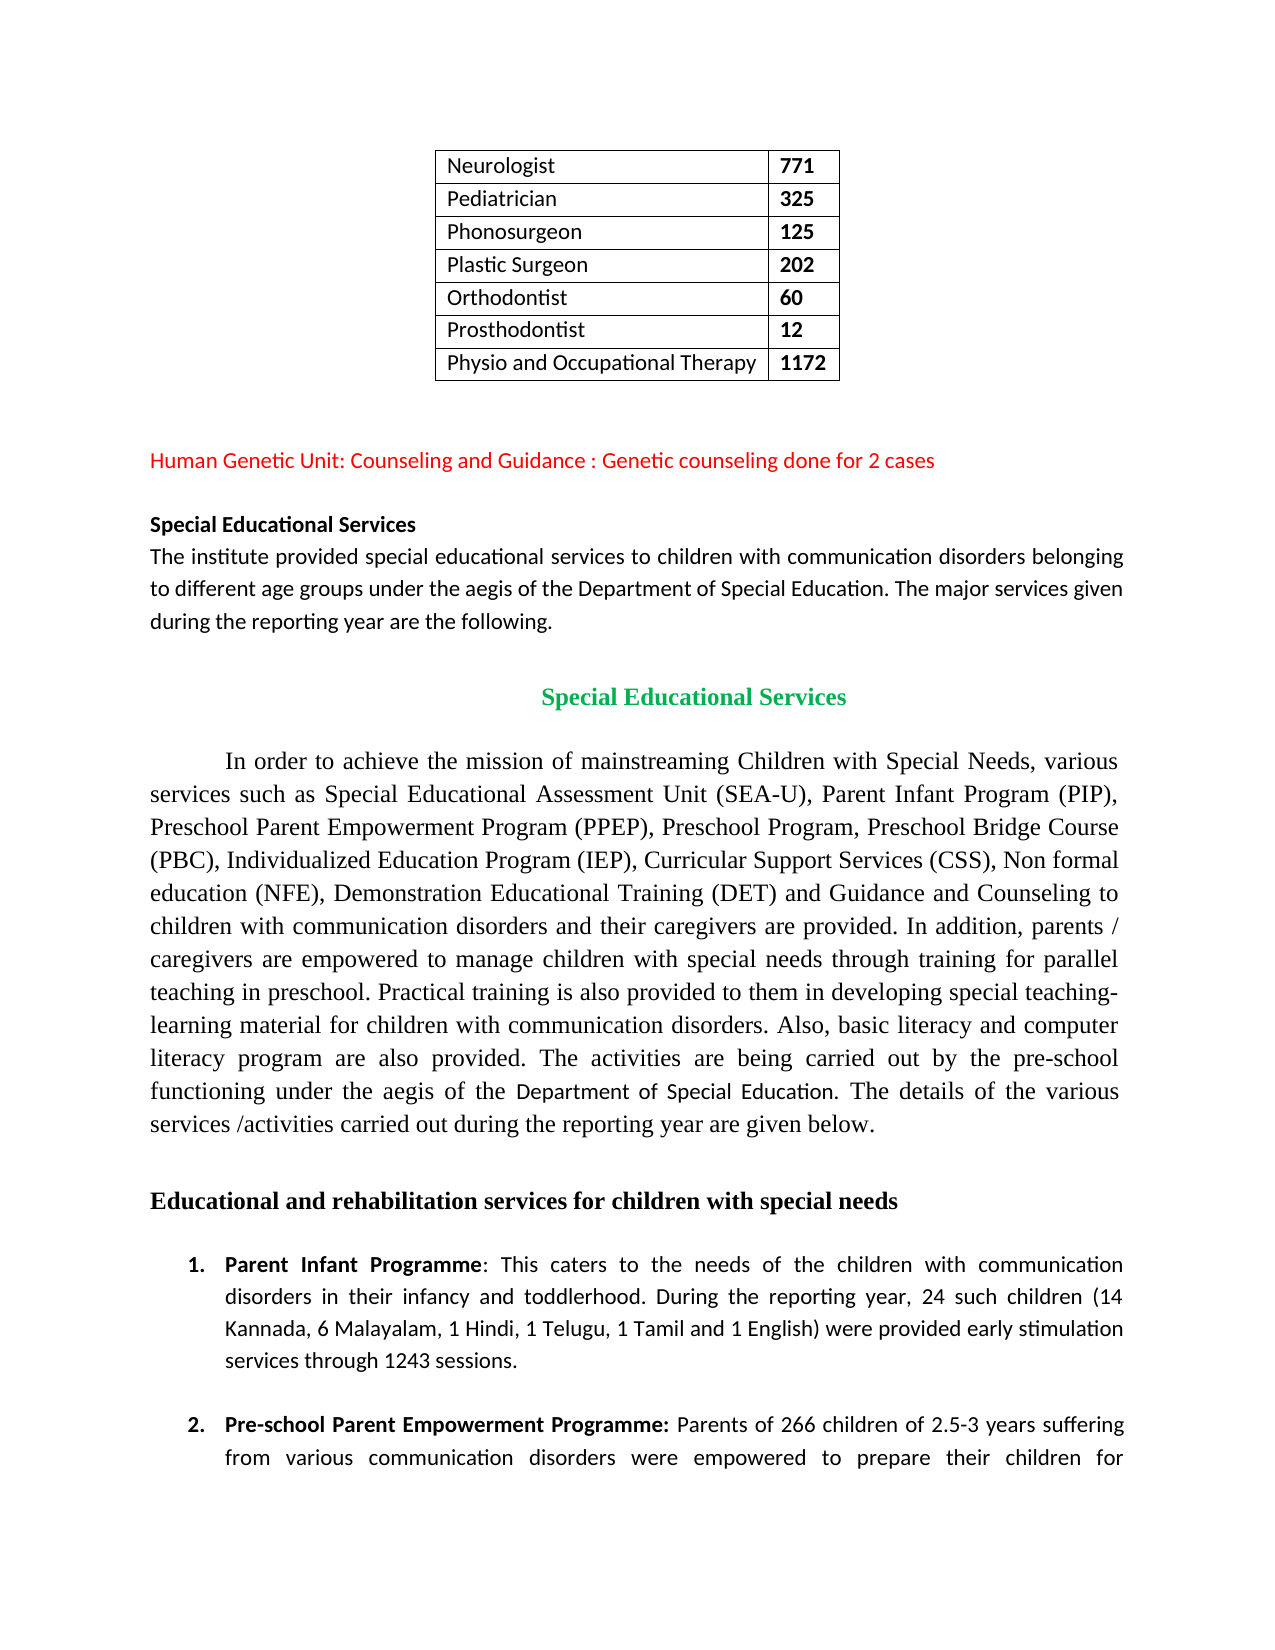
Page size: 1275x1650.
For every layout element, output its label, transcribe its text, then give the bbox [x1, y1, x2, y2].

table_cell Plastic Surgeon [436, 250, 768, 282]
text In order to achieve the mission of mainstreaming Children with Special Needs, various services such as Special Educational Assessment Unit (SEA-U), Parent Infant Program (PIP), Preschool Parent Empowerment Program (PPEP), Preschool Program, Preschool Bridge Course (PBC), Individualized Education Program (IEP), Curricular Support Services (CSS), Non formal education (NFE), Demonstration Educational Training (DET) and Guidance and Counseling to children with communication disorders and their caregivers are provided. In addition, parents / caregivers are empowered to manage children with special needs through training for parallel teaching in preschool. Practical training is also provided to them in developing special teaching-learning material for children with communication disorders. Also, basic literacy and computer literacy program are also provided. The activities are being carried out by the pre-school functioning under the aegis of the Department of Special Education. The details of the various services /activities carried out during the reporting year are given below. [150, 746, 1119, 1138]
table_cell 771 [769, 151, 839, 183]
list Parent Infant Programme: This caters to the needs of the children with communication disorders in their infancy and toddlerhood. During the reporting year, 24 such children (14 Kannada, 6 Malayalam, 1 Hindi, 1 Telugu, 1 Tamil and 1 English) were provided early stimulation services through 1243 sessions. [187, 1250, 1125, 1374]
list Human Genetic Unit: Counseling and Guidance : Genetic counseling done for 2 cases [150, 446, 1141, 474]
table_cell 125 [769, 217, 839, 249]
table_cell Phonosurgeon [436, 217, 768, 249]
list Educational and rehabilitation services for children with special needs [150, 1186, 1125, 1214]
text The institute provided special educational services to children with communication disorders belonging to different age groups under the aegis of the Department of Special Education. The major services given during the reporting year are the following. [150, 542, 1125, 635]
table_cell Orthodontist [436, 283, 768, 314]
list Special Educational Services [262, 682, 1125, 711]
table_cell Prosthodontist [436, 316, 768, 347]
table_cell 12 [769, 316, 839, 347]
table_cell Neurologist [436, 151, 768, 183]
table_cell 1172 [769, 349, 839, 380]
table_cell Physio and Occupational Therapy [436, 349, 768, 380]
table_cell 325 [769, 184, 839, 216]
table_cell Pediatrician [436, 184, 768, 216]
text Special Educational Services [150, 510, 1125, 538]
table_cell 202 [769, 250, 839, 282]
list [187, 1411, 1125, 1471]
table_cell 60 [769, 283, 839, 314]
